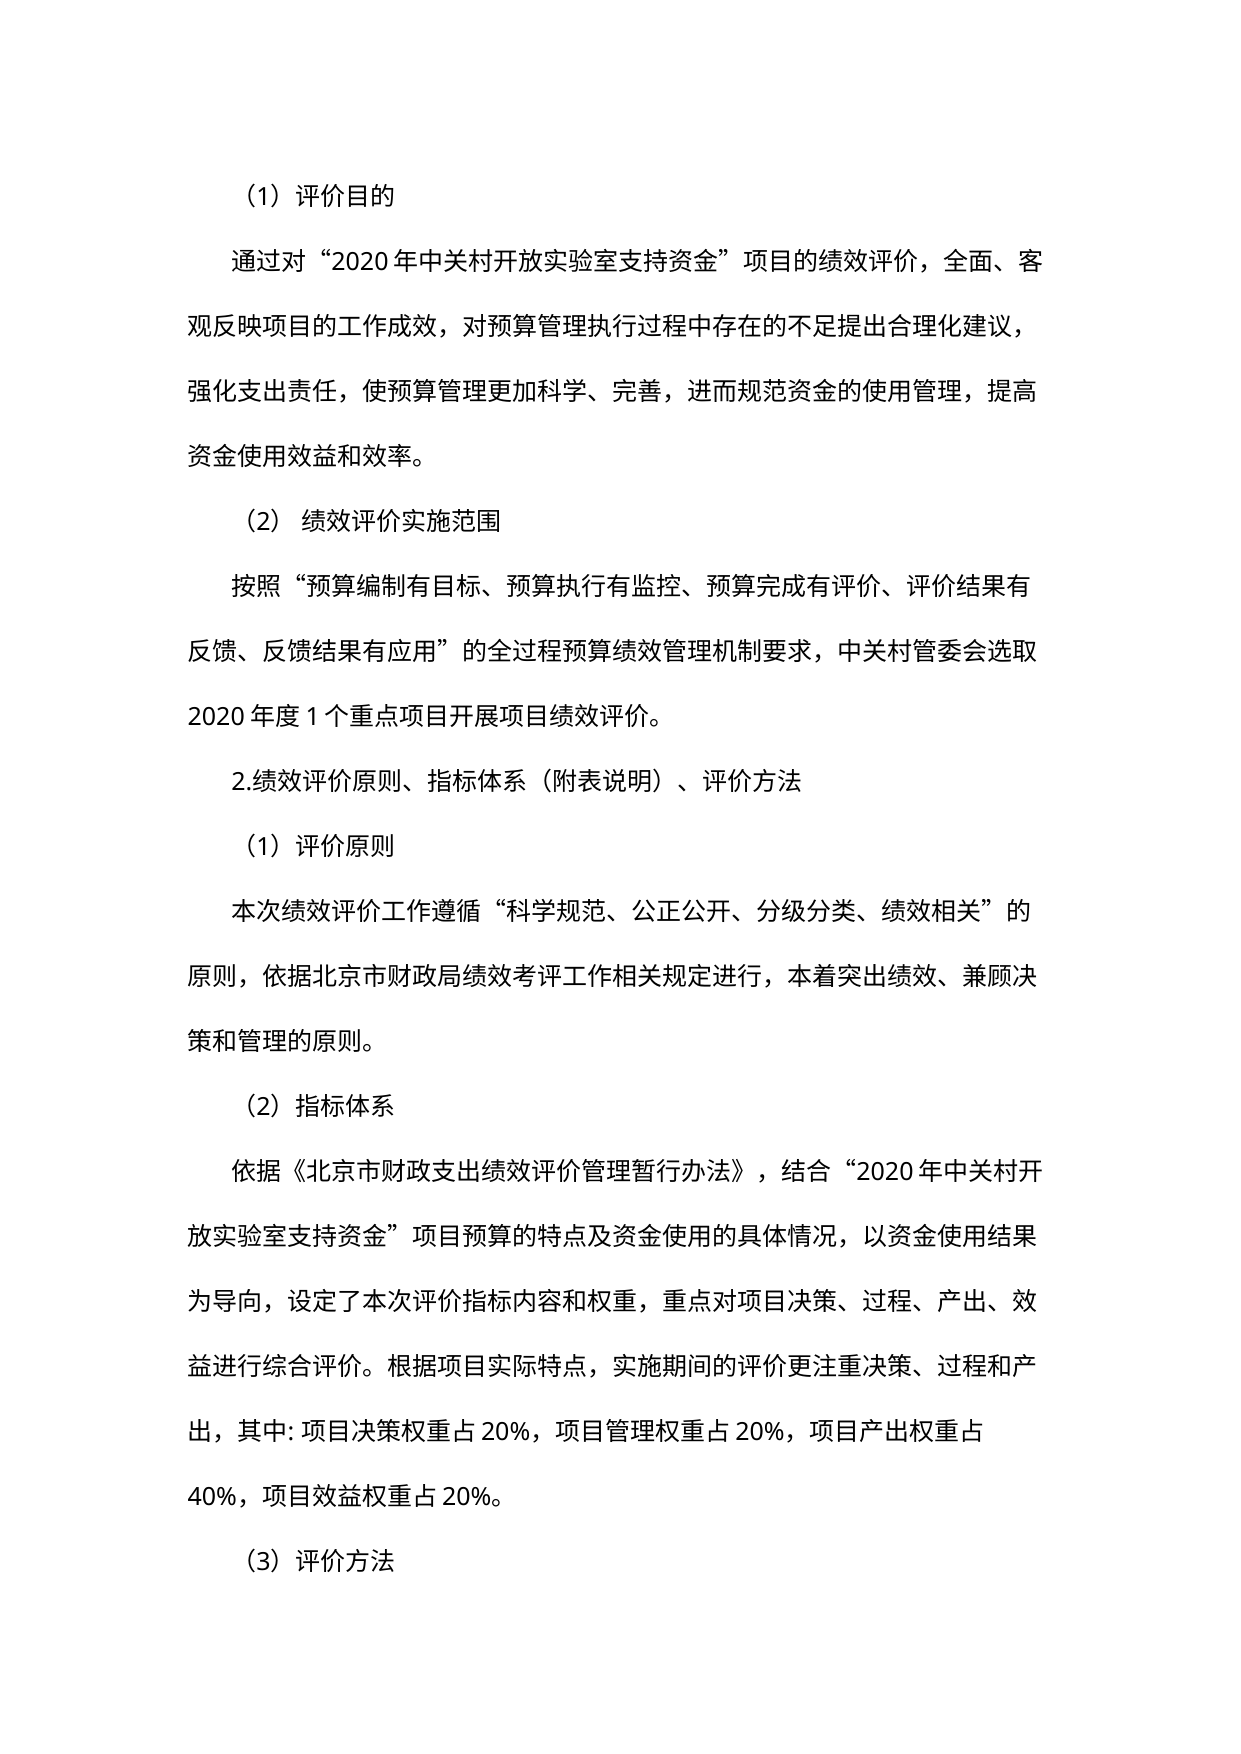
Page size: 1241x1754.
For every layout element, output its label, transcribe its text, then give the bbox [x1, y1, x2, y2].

text 按照“预算编制有目标、预算执行有监控、预算完成有评价、评价结果有反馈、反馈结果有应用”的全过程预算绩效管理机制要求，中关村管委会选取2020年度 1个重点项目开展项目绩效评价。 [187, 552, 1053, 747]
text 依据《北京市财政支出绩效评价管理暂行办法》，结合“2020年中关村开放实验室支持资金”项目预算的特点及资金使用的具体情况，以资金使用结果为导向，设定了本次评价指标内容和权重，重点对项目决策、过程、产出、效益进行综合评价。根据项目实际特点，实施期间的评价更注重决策、过程和产出，其中: 项目决策权重占20%，项目管理权重占20%，项目产出权重占40%，项目效益权重占20%。 [187, 1137, 1053, 1527]
text 2.绩效评价原则、指标体系（附表说明）、评价方法 [187, 747, 1053, 812]
text （1）评价目的 [187, 162, 1053, 227]
text （3）评价方法 [187, 1527, 1053, 1592]
text （1）评价原则 [187, 812, 1053, 877]
text 本次绩效评价工作遵循“科学规范、公正公开、分级分类、绩效相关”的原则，依据北京市财政局绩效考评工作相关规定进行，本着突出绩效、兼顾决策和管理的原则。 [187, 877, 1053, 1072]
text 通过对“2020年中关村开放实验室支持资金”项目的绩效评价，全面、客观反映项目的工作成效，对预算管理执行过程中存在的不足提出合理化建议，强化支出责任，使预算管理更加科学、完善，进而规范资金的使用管理，提高资金使用效益和效率。 [187, 227, 1053, 487]
text （2） 绩效评价实施范围 [187, 487, 1053, 552]
text （2）指标体系 [187, 1072, 1053, 1137]
